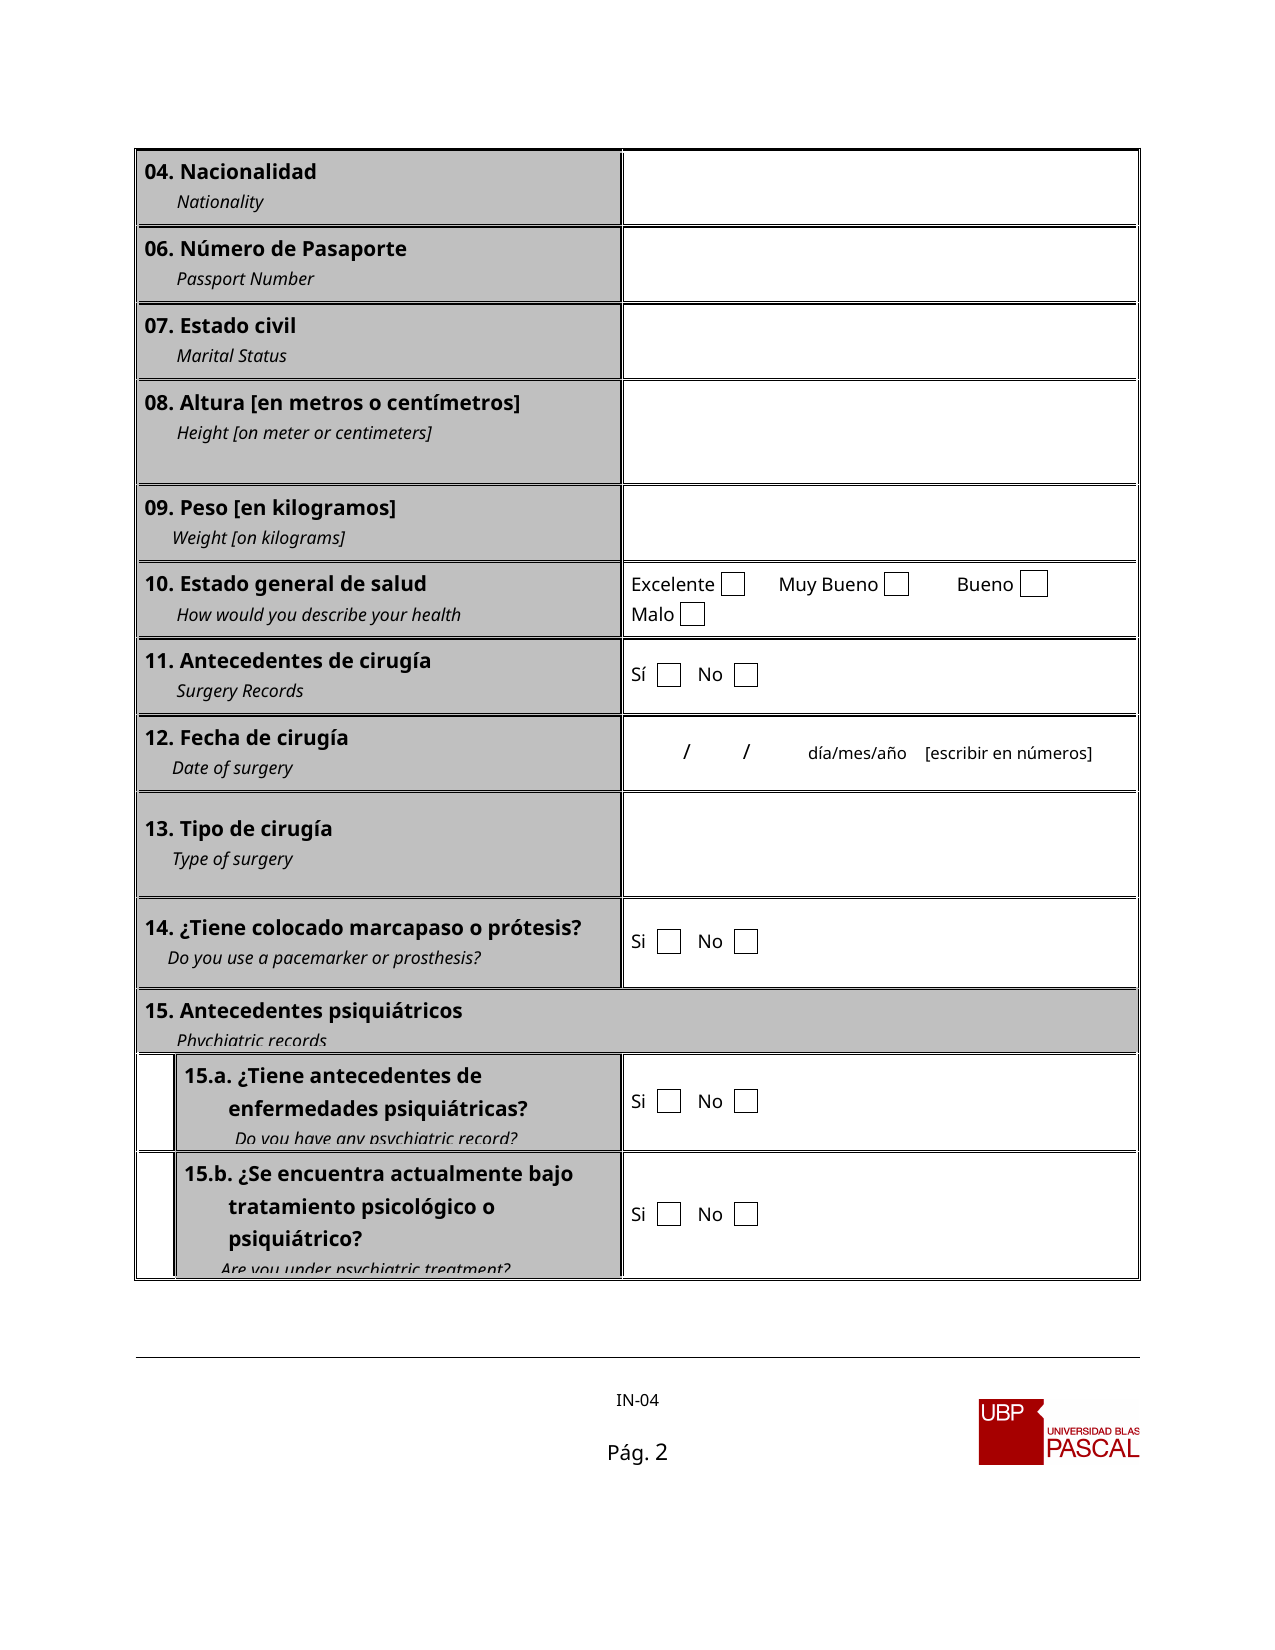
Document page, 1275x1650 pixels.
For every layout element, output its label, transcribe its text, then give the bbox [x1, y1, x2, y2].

table_cell 04. Nacionalidad Nationality [137, 151, 622, 224]
table_cell 14. ¿Tiene colocado marcapaso o prótesis? Do you use a pacemarker or prosthesis? [137, 896, 621, 987]
table_cell [137, 1150, 175, 1278]
table_cell / / día/mes/año [escribir en números] [622, 713, 1139, 790]
table_cell Excelente Muy Bueno Bueno Malo [624, 560, 1138, 636]
table_cell 06. Número de Pasaporte Passport Number [136, 224, 622, 301]
table_cell [624, 301, 1138, 378]
table_cell Si No [622, 1150, 1138, 1278]
table_cell [622, 224, 1139, 301]
table_cell 15.b. ¿Se encuentra actualmente bajo tratamiento psicológico o psiquiátrico? Are you under psychiatric treatment? [175, 1153, 622, 1278]
table_cell 15.a. ¿Tiene antecedentes de enfermedades psiquiátricas? Do you have any psychiatric record? [177, 1055, 620, 1150]
table_cell [622, 150, 1138, 224]
table_cell 13. Tipo de cirugía Type of surgery [137, 790, 621, 896]
table_cell 10. Estado general de salud How would you describe your health [137, 560, 620, 636]
table_cell 11. Antecedentes de cirugía Surgery Records [136, 636, 622, 713]
table_cell Sí No [622, 636, 1139, 713]
table_cell [624, 378, 1138, 483]
table_cell 07. Estado civil Marital Status [137, 301, 621, 378]
table_cell 12. Fecha de cirugía Date of surgery [136, 713, 622, 790]
table_cell Si No [624, 1052, 1138, 1150]
table_cell [624, 790, 1138, 896]
picture [978, 1399, 1140, 1465]
table_cell Si No [624, 896, 1138, 987]
table_cell [137, 1052, 174, 1150]
table_cell [624, 483, 1138, 560]
table_cell 09. Peso [en kilogramos] Weight [on kilograms] [137, 483, 621, 560]
table_cell 15. Antecedentes psiquiátricos Phychiatric records [137, 987, 1138, 1052]
table_cell 08. Altura [en metros o centímetros] Height [on meter or centimeters] [137, 378, 621, 483]
